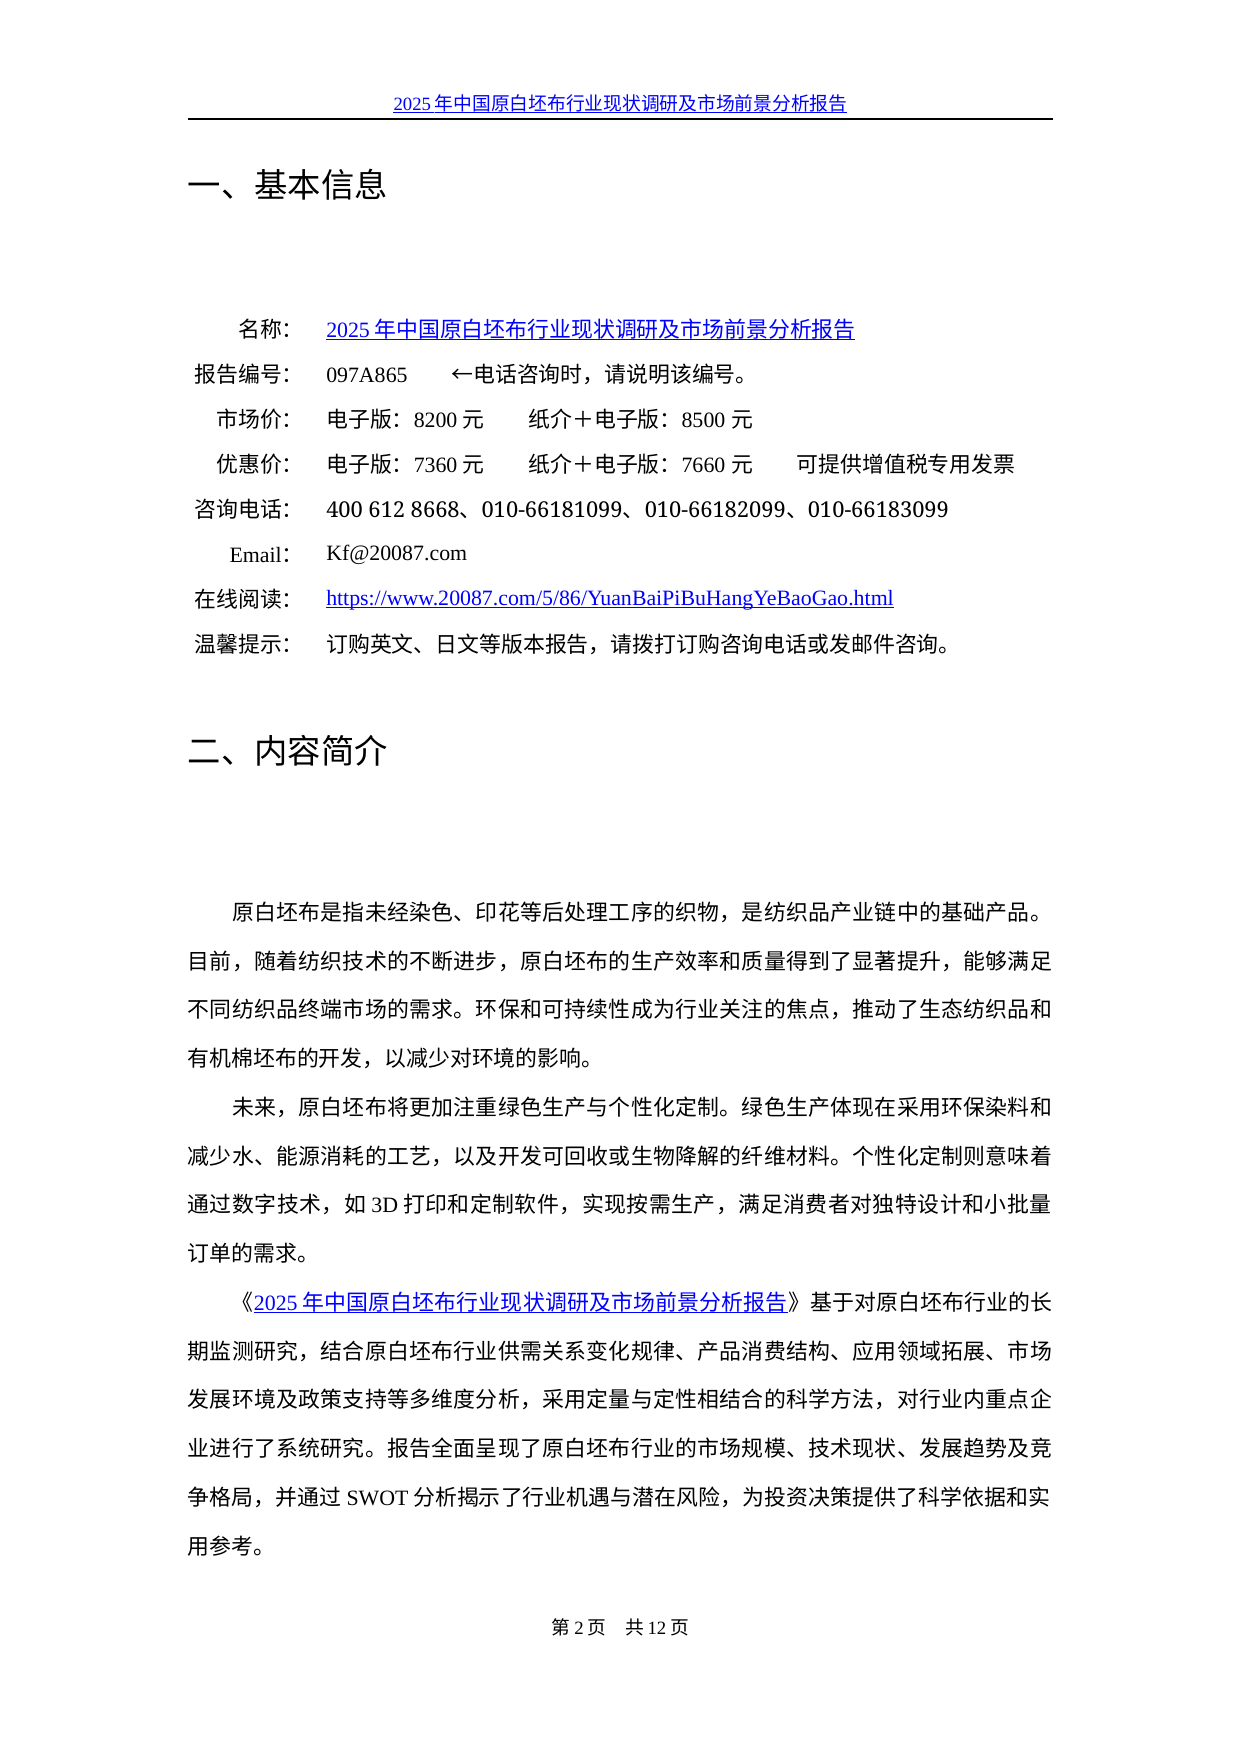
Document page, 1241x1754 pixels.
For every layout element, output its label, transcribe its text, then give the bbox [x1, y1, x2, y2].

table_cell 优惠价： [167, 447, 315, 492]
table_cell 电子版：8200 元 纸介＋电子版：8500 元 [315, 402, 1073, 447]
table_cell Email： [167, 537, 315, 582]
title 一、基本信息 [187, 150, 1053, 215]
table_cell 市场价： [167, 402, 315, 447]
table_cell 温馨提示： [167, 627, 315, 672]
table_cell 400 612 8668、010-66181099、010-66182099、010-66183099 [315, 492, 1073, 537]
table_cell 097A865 ←电话咨询时，请说明该编号。 [315, 357, 1073, 402]
table_header 2025年中国原白坯布行业现状调研及市场前景分析报告 [315, 312, 1073, 357]
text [187, 894, 1053, 1561]
table_cell [315, 582, 1073, 627]
table_cell 报告编号： [167, 357, 315, 402]
table_cell 电子版：7360 元 纸介＋电子版：7660 元 可提供增值税专用发票 [315, 447, 1073, 492]
table_cell 在线阅读： [167, 582, 315, 627]
table_cell 咨询电话： [167, 492, 315, 537]
table_header 名称： [167, 312, 315, 357]
title 二、内容简介 [187, 717, 1053, 782]
table_cell Kf@20087.com [315, 537, 1073, 582]
table_cell 订购英文、日文等版本报告，请拨打订购咨询电话或发邮件咨询。 [315, 627, 1073, 672]
